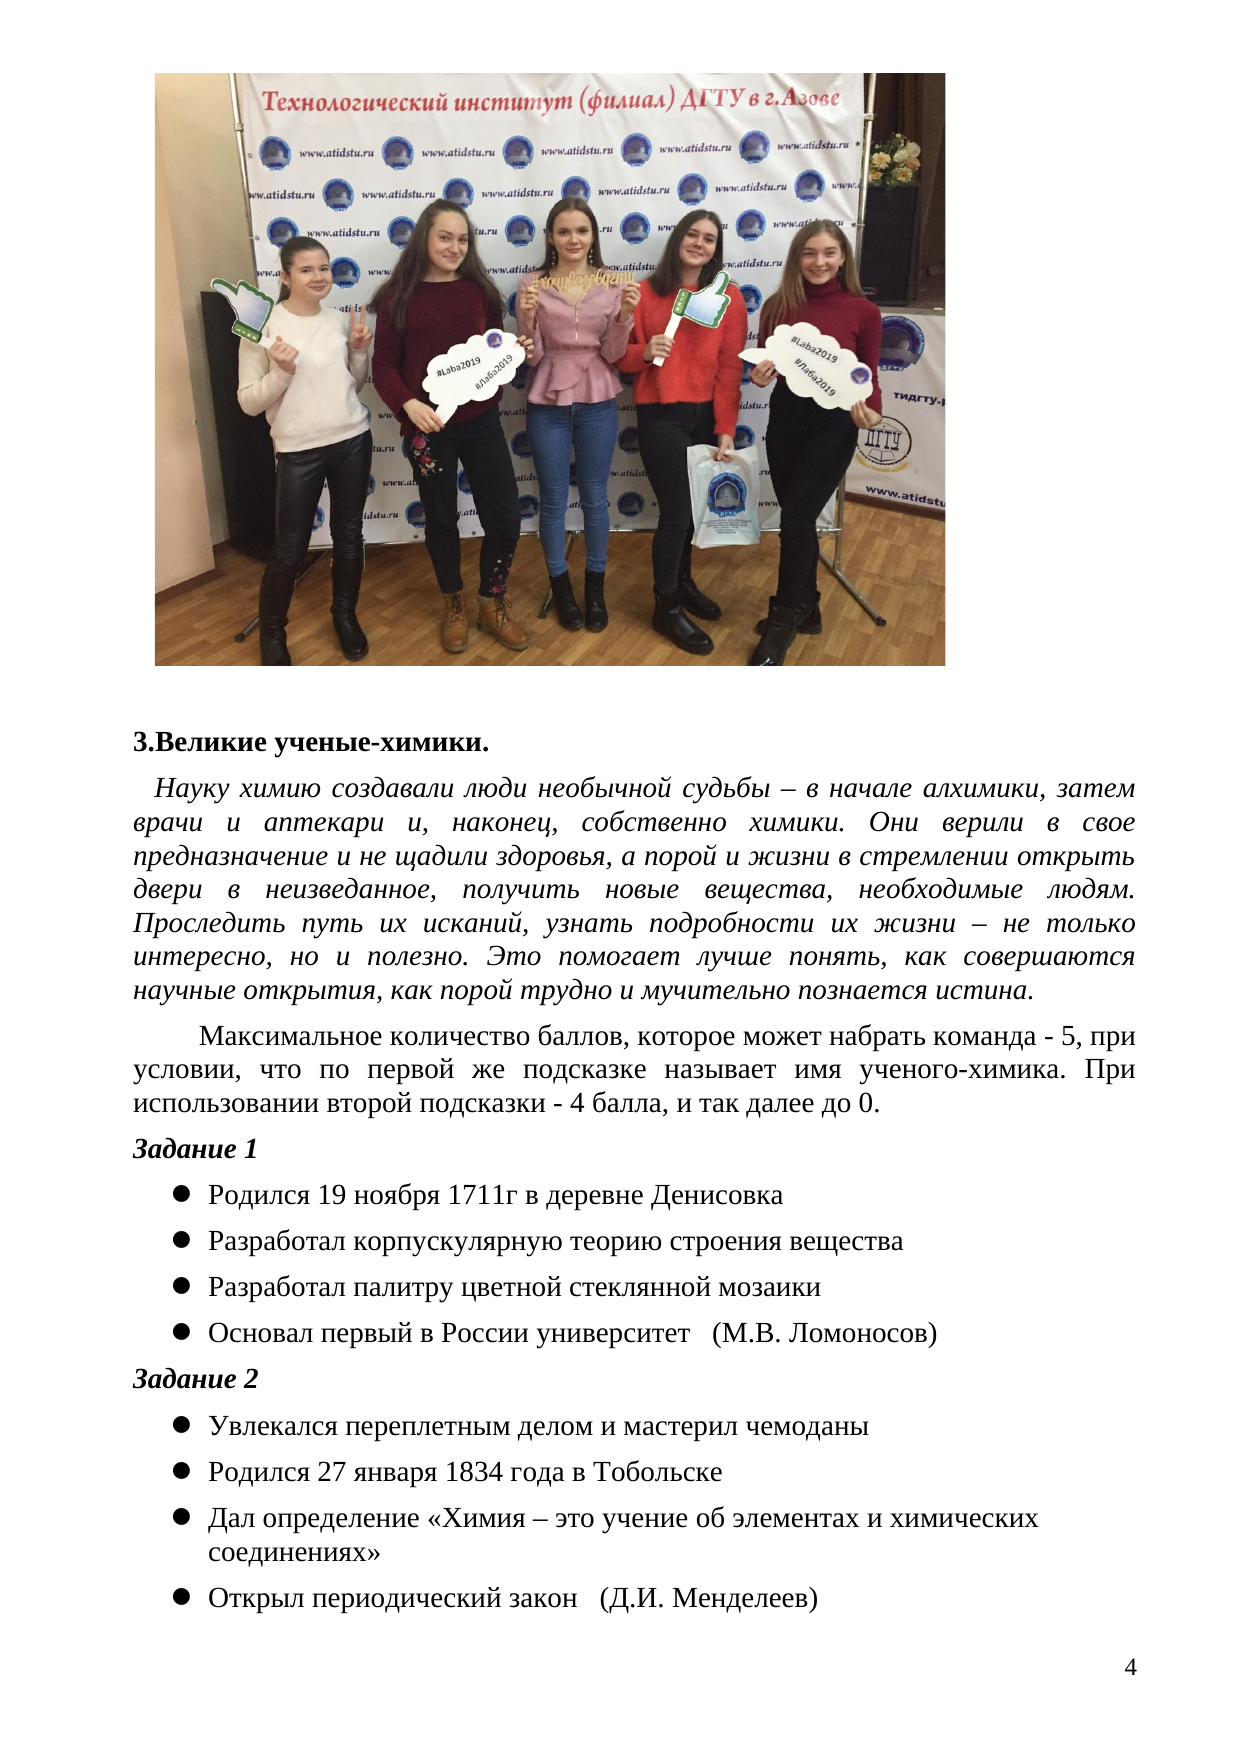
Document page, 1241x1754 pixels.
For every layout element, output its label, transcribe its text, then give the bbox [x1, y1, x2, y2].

list Разработал палитру цветной стеклянной мозаики [170, 1269, 1137, 1303]
text 3.Великие ученые-химики. [133, 724, 1137, 758]
text Задание 1 [133, 1131, 1137, 1164]
list Увлекался переплетным делом и мастерил чемоданы [170, 1408, 1137, 1441]
list Родился 19 ноября 1711г в деревне Денисовка [170, 1177, 1137, 1211]
text Науку химию создавали люди необычной судьбы – в начале алхимики, затем врачи и аптекари и, наконец, собственно химики. Они верили в свое предназначение и не щадили здоровья, а порой и жизни в стремлении открыть двери в неизведанное, получить новые вещества, необходимые людям. Проследить путь их исканий, узнать подробности их жизни – не только интересно, но и полезно. Это помогает лучше понять, как совершаются научные открытия, как порой трудно и мучительно познается истина. [133, 771, 1137, 1005]
list Родился 27 января 1834 года в Тобольске [170, 1454, 1137, 1487]
list Дал определение «Химия – это учение об элементах и химических соединениях» [170, 1500, 1137, 1567]
list Открыл периодический закон (Д.И. Менделеев) [170, 1580, 1137, 1613]
picture [154, 73, 946, 666]
list Основал первый в России университет (М.В. Ломоносов) [170, 1316, 1137, 1349]
text Максимальное количество баллов, которое может набрать команда - 5, при условии, что по первой же подсказке называет имя ученого-химика. При использовании второй подсказки - 4 балла, и так далее до 0. [133, 1018, 1137, 1118]
list Разработал корпускулярную теорию строения вещества [170, 1223, 1137, 1257]
text Задание 2 [133, 1362, 1137, 1395]
